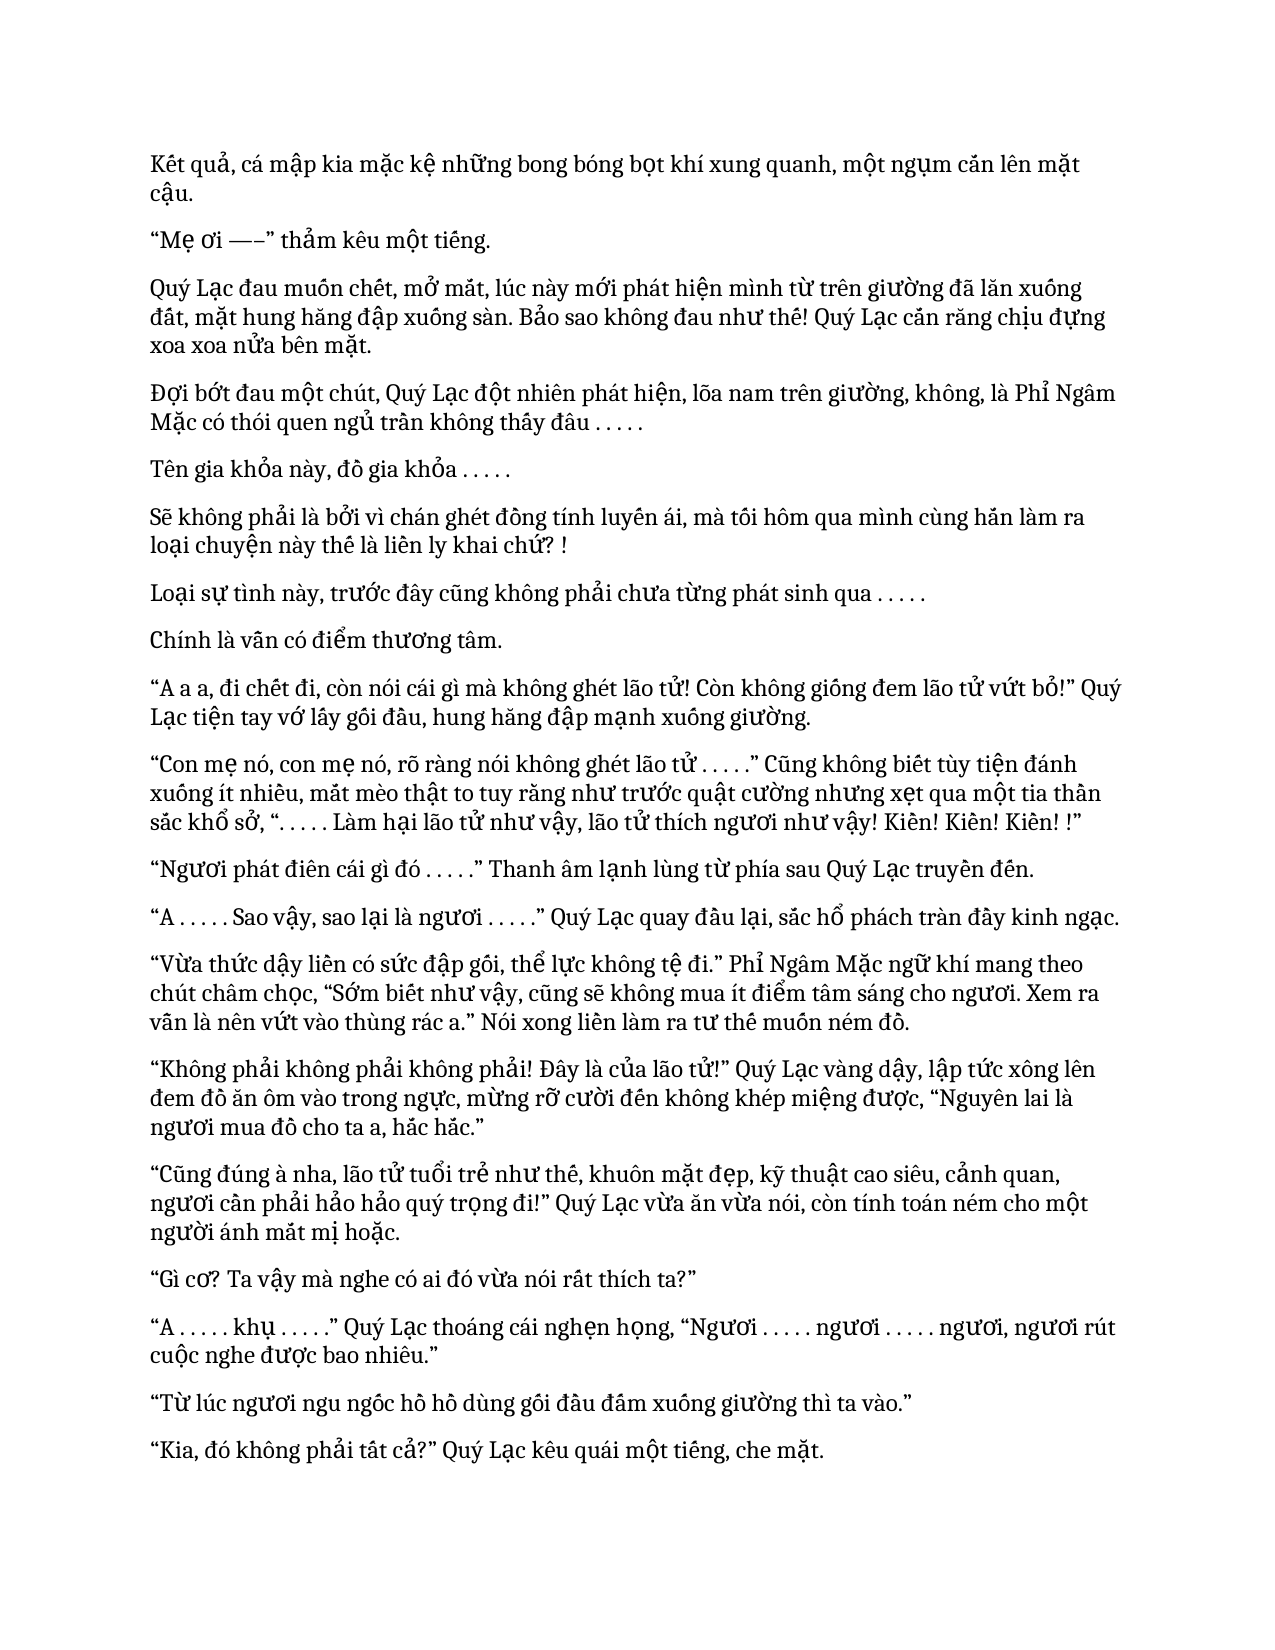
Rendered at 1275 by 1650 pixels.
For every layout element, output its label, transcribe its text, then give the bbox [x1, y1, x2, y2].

text “Vừa thức dậy liền có sức đập gối, thể lực không tệ đi.” Phỉ Ngâm Mặc ngữ khí mang theo chút châm chọc, “Sớm biết như vậy, cũng sẽ không mua ít điểm tâm sáng cho ngươi. Xem ra vẫn là nên vứt vào thùng rác a.” Nói xong liền làm ra tư thế muốn ném đồ. [150, 950, 1125, 1036]
text Sẽ không phải là bởi vì chán ghét đồng tính luyến ái, mà tối hôm qua mình cùng hắn làm ra loại chuyện này thế là liền ly khai chứ? ! [150, 502, 1125, 560]
text “A . . . . . khụ . . . . .” Quý Lạc thoáng cái nghẹn họng, “Ngươi . . . . . ngươi . . . . . ngươi, ngươi rút cuộc nghe được bao nhiêu.” [150, 1312, 1125, 1370]
text “A . . . . . Sao vậy, sao lại là ngươi . . . . .” Quý Lạc quay đầu lại, sắc hổ phách tràn đầy kinh ngạc. [150, 902, 1125, 931]
text “A a a, đi chết đi, còn nói cái gì mà không ghét lão tử! Còn không giống đem lão tử vứt bỏ!” Quý Lạc tiện tay vớ lấy gối đầu, hung hăng đập mạnh xuống giường. [150, 674, 1125, 731]
text Kết quả, cá mập kia mặc kệ những bong bóng bọt khí xung quanh, một ngụm cắn lên mặt cậu. [150, 150, 1125, 207]
text Tên gia khỏa này, đồ gia khỏa . . . . . [150, 455, 1125, 484]
text “Cũng đúng à nha, lão tử tuổi trẻ như thế, khuôn mặt đẹp, kỹ thuật cao siêu, cảnh quan, ngươi cần phải hảo hảo quý trọng đi!” Quý Lạc vừa ăn vừa nói, còn tính toán ném cho một người ánh mắt mị hoặc. [150, 1160, 1125, 1246]
text “Kia, đó không phải tất cả?” Quý Lạc kêu quái một tiếng, che mặt. [150, 1436, 1125, 1465]
text “Con mẹ nó, con mẹ nó, rõ ràng nói không ghét lão tử . . . . .” Cũng không biết tùy tiện đánh xuống ít nhiều, mắt mèo thật to tuy rằng như trước quật cường nhưng xẹt qua một tia thần sắc khổ sở, “. . . . . Làm hại lão tử như vậy, lão tử thích ngươi như vậy! Kiền! Kiền! Kiền! !” [150, 750, 1125, 836]
text “Từ lúc ngươi ngu ngốc hồ hồ dùng gối đầu đấm xuống giường thì ta vào.” [150, 1389, 1125, 1417]
text Đợi bớt đau một chút, Quý Lạc đột nhiên phát hiện, lõa nam trên giường, không, là Phỉ Ngâm Mặc có thói quen ngủ trần không thấy đâu . . . . . [150, 379, 1125, 436]
text Loại sự tình này, trước đây cũng không phải chưa từng phát sinh qua . . . . . [150, 579, 1125, 607]
text “Mẹ ơi —–” thảm kêu một tiếng. [150, 226, 1125, 255]
text Chính là vẫn có điểm thương tâm. [150, 626, 1125, 655]
text “Gì cơ? Ta vậy mà nghe có ai đó vừa nói rất thích ta?” [150, 1265, 1125, 1294]
text “Không phải không phải không phải! Đây là của lão tử!” Quý Lạc vàng dậy, lập tức xông lên đem đồ ăn ôm vào trong ngực, mừng rỡ cười đến không khép miệng được, “Nguyên lai là ngươi mua đồ cho ta a, hắc hắc.” [150, 1055, 1125, 1141]
text “Ngươi phát điên cái gì đó . . . . .” Thanh âm lạnh lùng từ phía sau Quý Lạc truyền đến. [150, 855, 1125, 884]
text Quý Lạc đau muốn chết, mở mắt, lúc này mới phát hiện mình từ trên giường đã lăn xuống đất, mặt hung hăng đập xuống sàn. Bảo sao không đau như thế! Quý Lạc cắn răng chịu đựng xoa xoa nửa bên mặt. [150, 274, 1125, 360]
